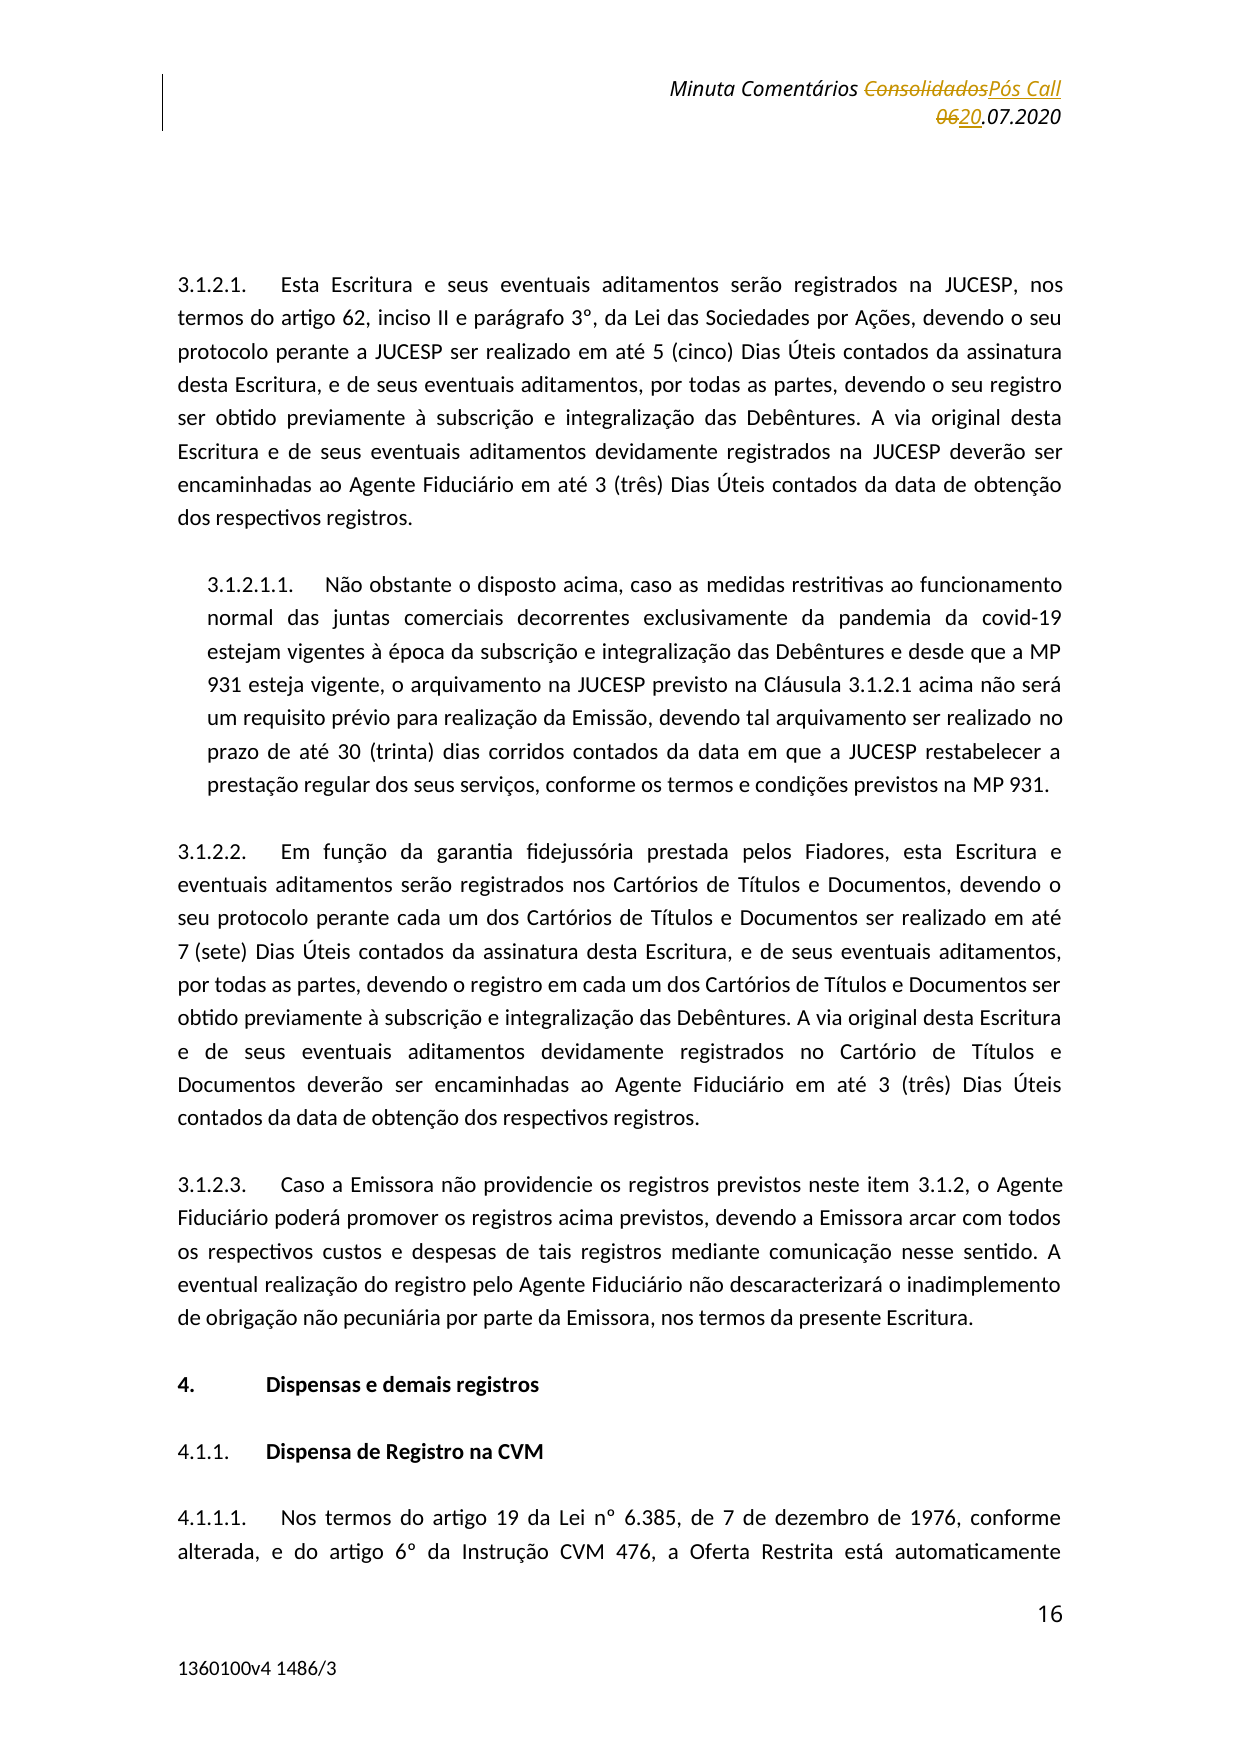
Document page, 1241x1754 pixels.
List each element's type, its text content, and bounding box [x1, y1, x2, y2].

list Não obstante o disposto acima, caso as medidas restritivas ao funcionamento normal das juntas comerciais decorrentes exclusivamente da pandemia da covid-19 estejam vigentes à época da subscrição e integralização das Debêntures e desde que a MP 931 esteja vigente, o arquivamento na JUCESP previsto na Cláusula 3.1.2.1 acima não será um requisito prévio para realização da Emissão, devendo tal arquivamento ser realizado no prazo de até 30 (trinta) dias corridos contados da data em que a JUCESP restabelecer a prestação regular dos seus serviços, conforme os termos e condições previstos na MP 931. [207, 566, 1063, 799]
list Dispensas e demais registros [177, 1366, 1063, 1399]
list Em função da garantia fidejussória prestada pelos Fiadores, esta Escritura e eventuais aditamentos serão registrados nos Cartórios de Títulos e Documentos, devendo o seu protocolo perante cada um dos Cartórios de Títulos e Documentos ser realizado em até 7 (sete) Dias Úteis contados da assinatura desta Escritura, e de seus eventuais aditamentos, por todas as partes, devendo o registro em cada um dos Cartórios de Títulos e Documentos ser obtido previamente à subscrição e integralização das Debêntures. A via original desta Escritura e de seus eventuais aditamentos devidamente registrados no Cartório de Títulos e Documentos deverão ser encaminhadas ao Agente Fiduciário em até 3 (três) Dias Úteis contados da data de obtenção dos respectivos registros. [177, 832, 1063, 1132]
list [177, 1499, 1063, 1566]
list Caso a Emissora não providencie os registros previstos neste item 3.1.2, o Agente Fiduciário poderá promover os registros acima previstos, devendo a Emissora arcar com todos os respectivos custos e despesas de tais registros mediante comunicação nesse sentido. A eventual realização do registro pelo Agente Fiduciário não descaracterizará o inadimplemento de obrigação não pecuniária por parte da Emissora, nos termos da presente Escritura. [177, 1166, 1063, 1332]
list Esta Escritura e seus eventuais aditamentos serão registrados na JUCESP, nos termos do artigo 62, inciso II e parágrafo 3º, da Lei das Sociedades por Ações, devendo o seu protocolo perante a JUCESP ser realizado em até 5 (cinco) Dias Úteis contados da assinatura desta Escritura, e de seus eventuais aditamentos, por todas as partes, devendo o seu registro ser obtido previamente à subscrição e integralização das Debêntures. A via original desta Escritura e de seus eventuais aditamentos devidamente registrados na JUCESP deverão ser encaminhadas ao Agente Fiduciário em até 3 (três) Dias Úteis contados da data de obtenção dos respectivos registros. [177, 266, 1063, 532]
list Dispensa de Registro na CVM [177, 1432, 1063, 1466]
